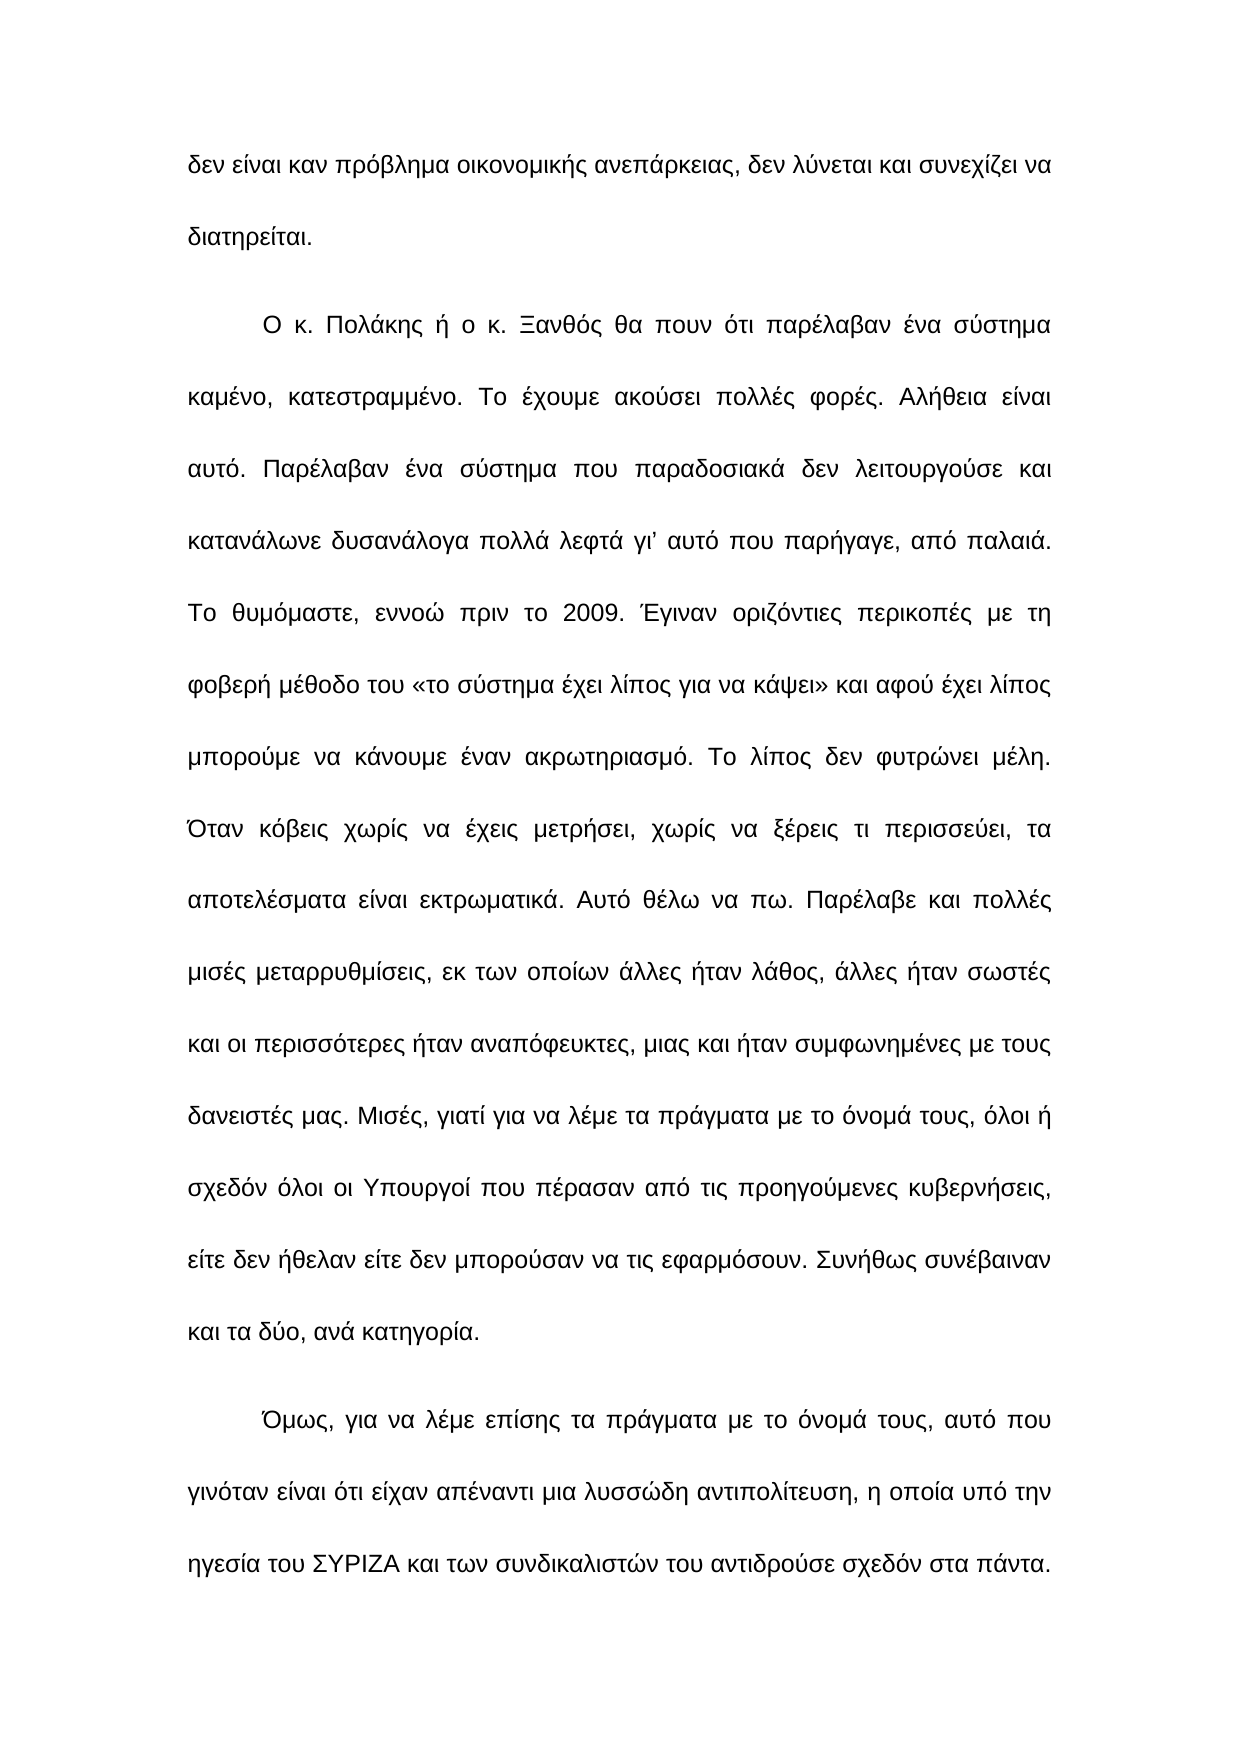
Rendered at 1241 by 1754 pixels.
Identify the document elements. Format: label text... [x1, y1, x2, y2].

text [187, 1405, 1053, 1578]
text Ο κ. Πολάκης ή ο κ. Ξανθός θα πουν ότι παρέλαβαν ένα σύστημα καμένο, κατεστραμμένο. Το έχουμε ακούσει πολλές φορές. Αλήθεια είναι αυτό. Παρέλαβαν ένα σύστημα που παραδοσιακά δεν λειτουργούσε και κατανάλωνε δυσανάλογα πολλά λεφτά γι’ αυτό που παρήγαγε, από παλαιά. Το θυμόμαστε, εννοώ πριν το 2009. Έγιναν οριζόντιες περικοπές με τη φοβερή μέθοδο του «το σύστημα έχει λίπος για να κάψει» και αφού έχει λίπος μπορούμε να κάνουμε έναν ακρωτηριασμό. Το λίπος δεν φυτρώνει μέλη. Όταν κόβεις χωρίς να έχεις μετρήσει, χωρίς να ξέρεις τι περισσεύει, τα αποτελέσματα είναι εκτρωματικά. Αυτό θέλω να πω. Παρέλαβε και πολλές μισές μεταρρυθμίσεις, εκ των οποίων άλλες ήταν λάθος, άλλες ήταν σωστές και οι περισσότερες ήταν αναπόφευκτες, μιας και ήταν συμφωνημένες με τους δανειστές μας. Μισές, γιατί για να λέμε τα πράγματα με το όνομά τους, όλοι ή σχεδόν όλοι οι Υπουργοί που πέρασαν από τις προηγούμενες κυβερνήσεις, είτε δεν ήθελαν είτε δεν μπορούσαν να τις εφαρμόσουν. Συνήθως συνέβαιναν και τα δύο, ανά κατηγορία. [187, 310, 1053, 1345]
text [187, 150, 1053, 251]
